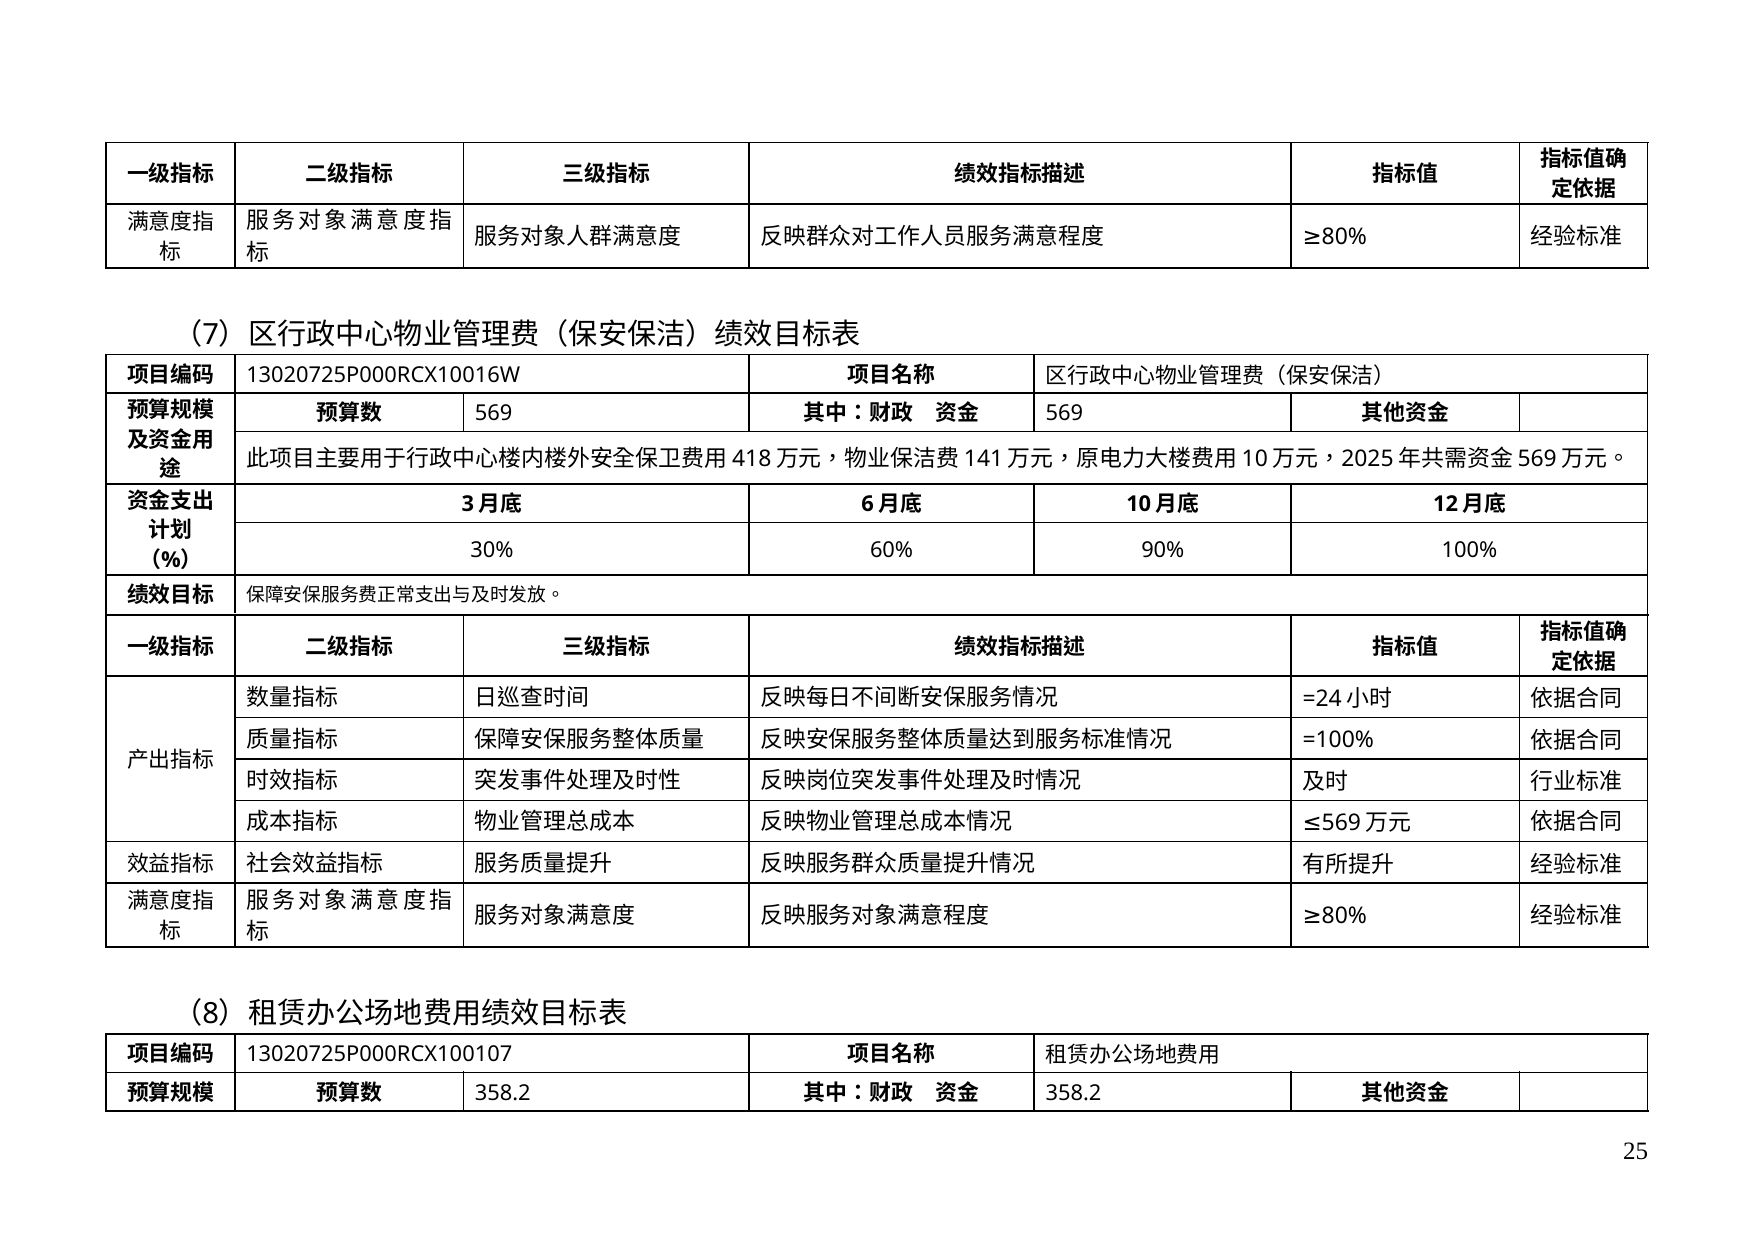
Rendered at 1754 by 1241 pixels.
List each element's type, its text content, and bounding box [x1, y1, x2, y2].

table_cell 依据合同 [1520, 677, 1647, 717]
table_header 13020725P000RCX100107 [236, 1035, 748, 1071]
table_cell 预算规模及资金用途 [107, 1073, 234, 1110]
table_cell 绩效目标 [107, 576, 234, 612]
table_cell 反映安保服务整体质量达到服务标准情况 [750, 718, 1290, 758]
table_header 一级指标 [107, 616, 234, 675]
table_cell 日巡查时间 [464, 677, 748, 717]
table_header 租赁办公场地费用 [1035, 1035, 1647, 1071]
table_cell 依据合同 [1520, 801, 1647, 841]
table_cell =100% [1292, 718, 1519, 758]
table_cell 反映岗位突发事件处理及时情况 [750, 760, 1290, 799]
table_header 项目编码 [107, 1035, 234, 1071]
table_cell ≤569万元 [1292, 801, 1519, 841]
table_cell 保障安保服务费正常支出与及时发放。 [236, 576, 1647, 612]
table_cell 其他资金 [1292, 394, 1519, 431]
table_cell 资金支出计划（%） [107, 485, 234, 574]
table_cell 成本指标 [236, 801, 463, 841]
table_header 三级指标 [464, 143, 748, 203]
table_cell 其他资金 [1292, 1073, 1519, 1110]
table_cell 90% [1035, 523, 1290, 574]
table_header 二级指标 [236, 143, 463, 203]
table_cell 行业标准 [1520, 760, 1647, 799]
table_cell 突发事件处理及时性 [464, 760, 748, 799]
table_cell 质量指标 [236, 718, 463, 758]
table_cell 100% [1292, 523, 1647, 574]
table_cell 反映每日不间断安保服务情况 [750, 677, 1290, 717]
table_cell 其中：财政 资金 [750, 394, 1033, 431]
table_header 指标值 [1292, 143, 1519, 203]
table_cell 其中：财政 资金 [750, 1073, 1033, 1110]
table_header 项目名称 [750, 355, 1033, 392]
table_header 指标值 [1292, 616, 1519, 675]
table_cell 满意度指标 [107, 205, 234, 267]
table_cell 60% [750, 523, 1033, 574]
table_header 三级指标 [464, 616, 748, 675]
table_header 指标值确定依据 [1520, 143, 1647, 203]
table_cell 3月底 [236, 485, 748, 522]
table_cell 时效指标 [236, 760, 463, 799]
table_cell 效益指标 [107, 842, 234, 882]
table_cell 服务质量提升 [464, 842, 748, 882]
table_header 一级指标 [107, 143, 234, 203]
table_cell 569 [1035, 394, 1290, 431]
table_cell 产出指标 [107, 677, 234, 841]
table_cell =24小时 [1292, 677, 1519, 717]
table_header 项目编码 [107, 355, 234, 392]
table_header 指标值确定依据 [1520, 616, 1647, 675]
text （7）区行政中心物业管理费（保安保洁）绩效目标表 [106, 310, 1648, 353]
text （8）租赁办公场地费用绩效目标表 [106, 989, 1648, 1032]
table_cell [1520, 1073, 1647, 1110]
table_cell 社会效益指标 [236, 842, 463, 882]
table_cell 经验标准 [1520, 884, 1647, 946]
table_cell 反映群众对工作人员服务满意程度 [750, 205, 1290, 267]
table_header 二级指标 [236, 616, 463, 675]
table_cell 及时 [1292, 760, 1519, 799]
table_cell 358.2 [1035, 1073, 1290, 1110]
table_cell 服务对象人群满意度 [464, 205, 748, 267]
table_cell 此项目主要用于行政中心楼内楼外安全保卫费用418万元，物业保洁费141万元，原电力大楼费用10万元，2025年共需资金569万元。 [236, 432, 1647, 483]
table_cell 保障安保服务整体质量 [464, 718, 748, 758]
table_header 绩效指标描述 [750, 143, 1290, 203]
table_cell 物业管理总成本 [464, 801, 748, 841]
table_cell 569 [464, 394, 748, 431]
table_cell 依据合同 [1520, 718, 1647, 758]
table_cell 服务对象满意度指标 [236, 205, 463, 267]
table_cell 反映物业管理总成本情况 [750, 801, 1290, 841]
table_cell 预算数 [236, 394, 463, 431]
table_cell 经验标准 [1520, 842, 1647, 882]
table_cell 预算规模及资金用途 [107, 394, 234, 483]
table_header 绩效指标描述 [750, 616, 1290, 675]
table_cell 6月底 [750, 485, 1033, 522]
table_cell 有所提升 [1292, 842, 1519, 882]
table_cell 358.2 [464, 1073, 748, 1110]
table_cell 经验标准 [1520, 205, 1647, 267]
table_cell 服务对象满意度 [464, 884, 748, 946]
table_cell [1520, 394, 1647, 431]
table_cell 数量指标 [236, 677, 463, 717]
table_cell 服务对象满意度指标 [236, 884, 463, 946]
table_header 项目名称 [750, 1035, 1033, 1071]
table_cell ≥80% [1292, 205, 1519, 267]
table_cell ≥80% [1292, 884, 1519, 946]
table_cell 反映服务群众质量提升情况 [750, 842, 1290, 882]
table_cell 30% [236, 523, 748, 574]
table_cell 10月底 [1035, 485, 1290, 522]
table_cell 12月底 [1292, 485, 1647, 522]
table_header 区行政中心物业管理费（保安保洁） [1035, 355, 1647, 392]
table_cell 预算数 [236, 1073, 463, 1110]
table_cell 满意度指标 [107, 884, 234, 946]
table_cell 反映服务对象满意程度 [750, 884, 1290, 946]
table_header 13020725P000RCX10016W [236, 355, 748, 392]
